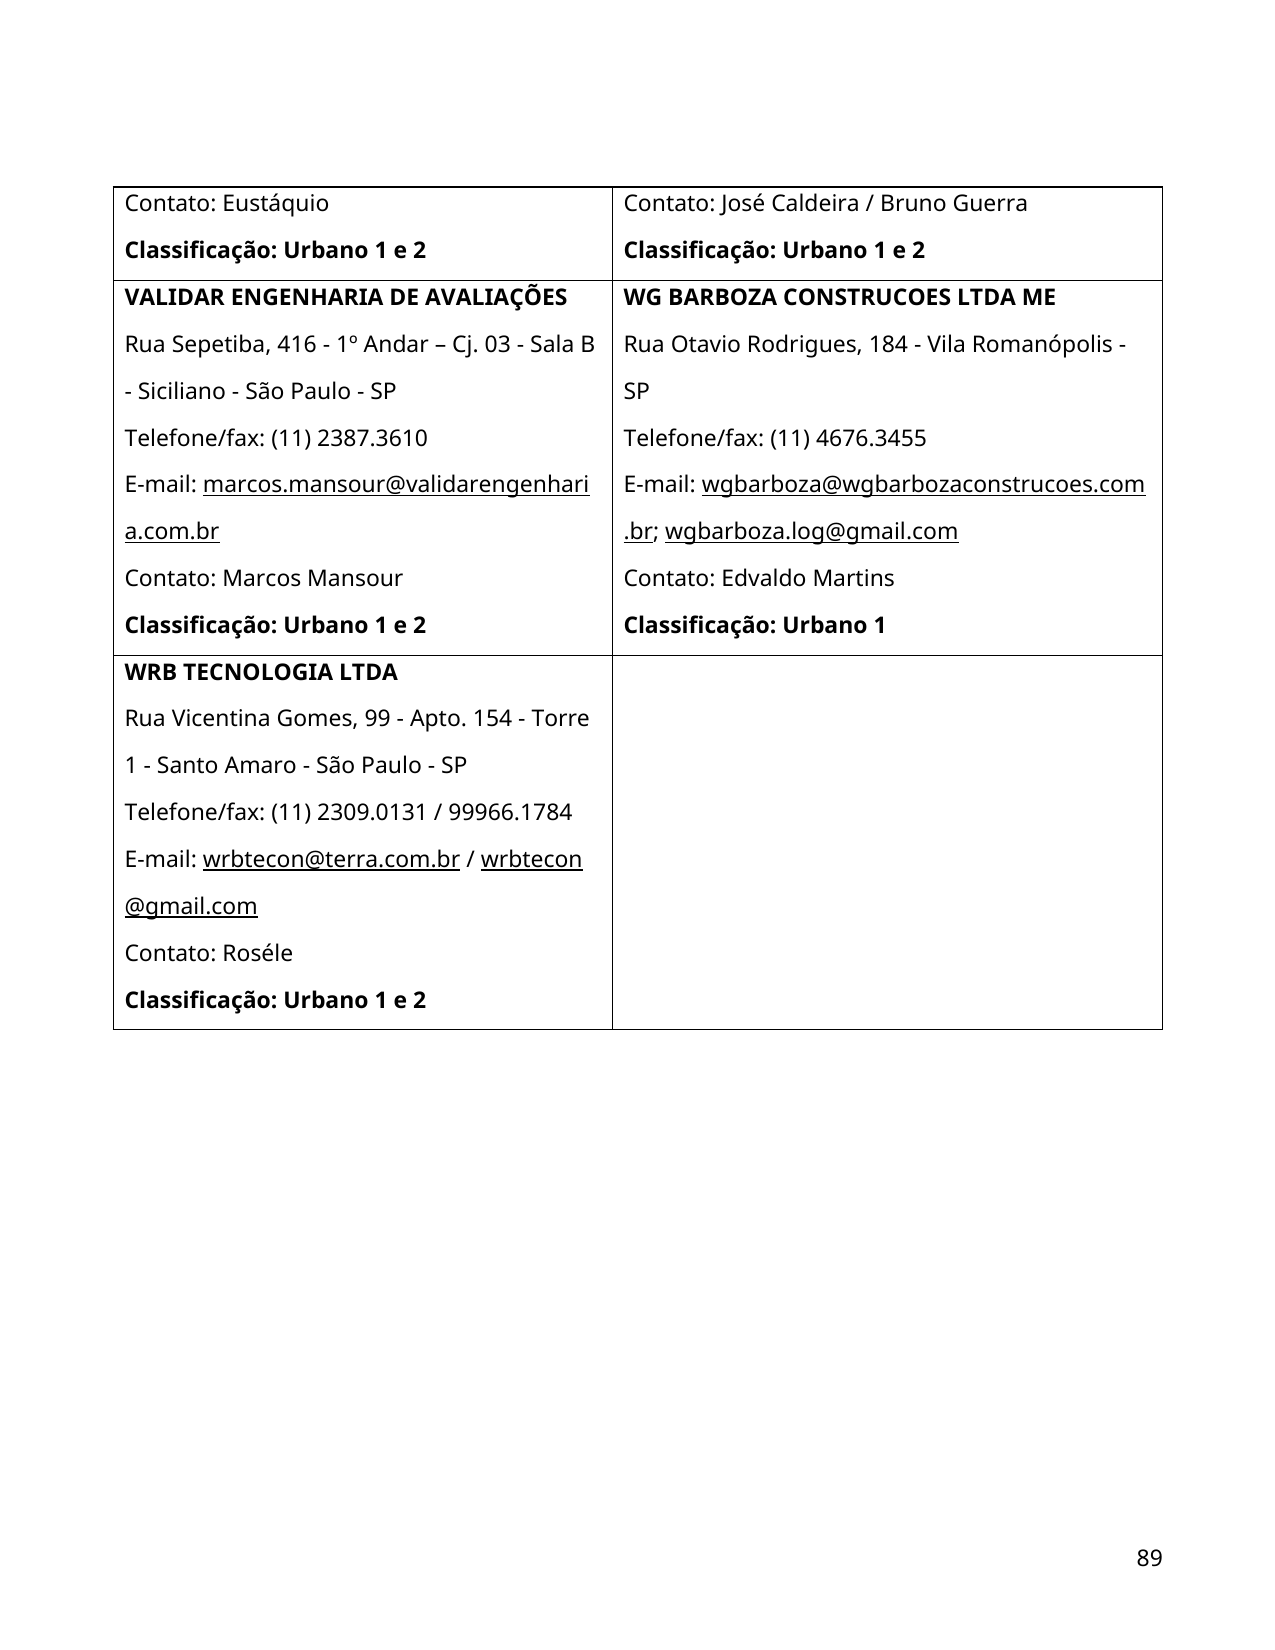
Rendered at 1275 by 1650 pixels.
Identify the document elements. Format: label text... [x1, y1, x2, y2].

table_cell WRB TECNOLOGIA LTDA Rua Vicentina Gomes, 99 - Apto. 154 - Torre 1 - Santo Amaro - São Paulo - SP Telefone/fax: (11) 2309.0131 / 99966.1784 E-mail: wrbtecon@terra.com.br / wrbtecon@gmail.com Contato: Roséle Classificação: Urbano 1 e 2 [114, 656, 612, 1029]
table_cell WG BARBOZA CONSTRUCOES LTDA ME Rua Otavio Rodrigues, 184 - Vila Romanópolis - SP Telefone/fax: (11) 4676.3455 E-mail: wgbarboza@wgbarbozaconstrucoes.com.br; wgbarboza.log@gmail.com Contato: Edvaldo Martins Classificação: Urbano 1 [613, 281, 1162, 654]
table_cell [114, 188, 612, 280]
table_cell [613, 188, 1162, 280]
table_cell [613, 656, 1162, 1029]
table_cell VALIDAR ENGENHARIA DE AVALIAÇÕES Rua Sepetiba, 416 - 1º Andar – Cj. 03 - Sala B - Siciliano - São Paulo - SP Telefone/fax: (11) 2387.3610 E-mail: marcos.mansour@validarengenharia.com.br Contato: Marcos Mansour Classificação: Urbano 1 e 2 [114, 281, 612, 654]
